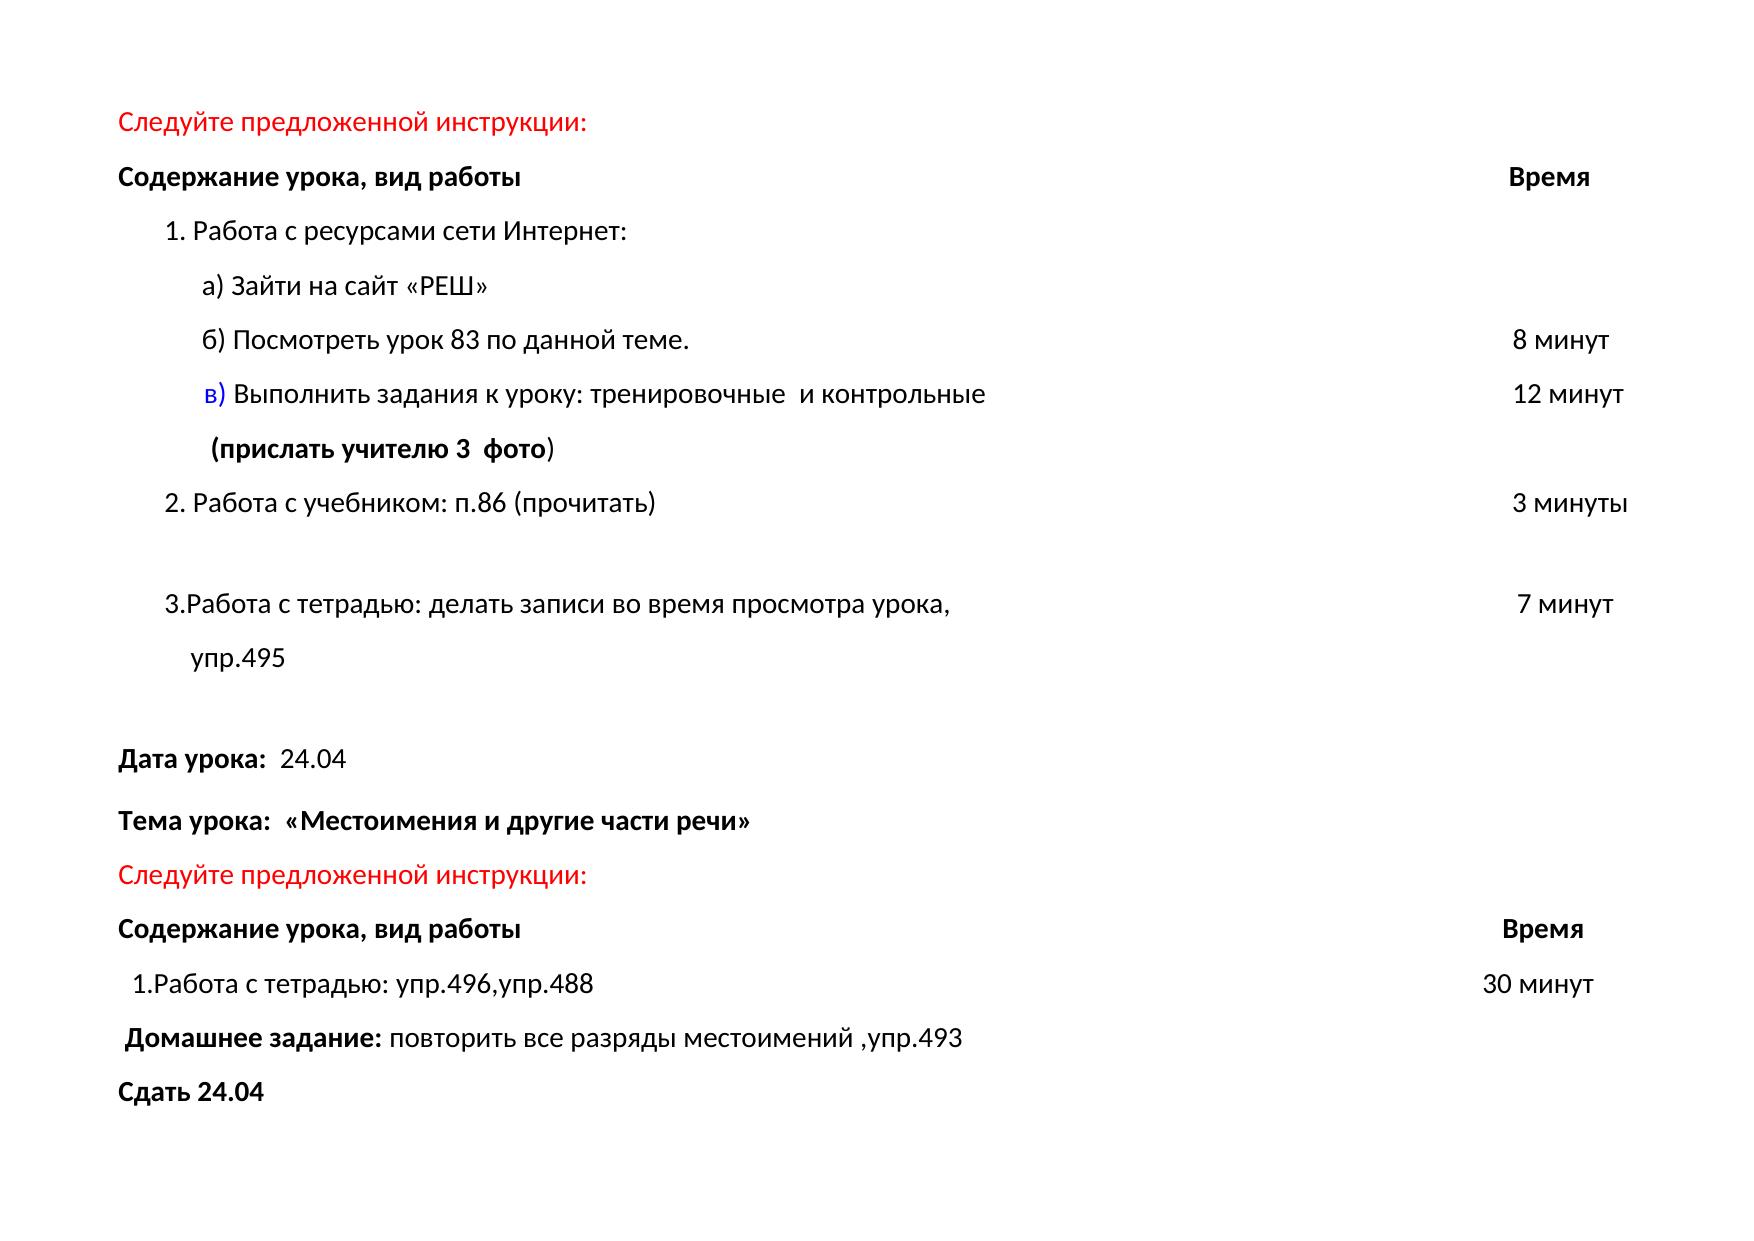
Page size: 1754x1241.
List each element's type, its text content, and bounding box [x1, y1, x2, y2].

text 1. Работа с ресурсами сети Интернет: [118, 212, 1636, 248]
text в) Выполнить задания к уроку: тренировочные и контрольные 12 минут [118, 375, 1636, 411]
text Дата урока: 24.04 [118, 740, 1636, 776]
text (прислать учителю 3 фото) [118, 430, 1636, 465]
text Содержание урока, вид работы Время [118, 910, 1636, 946]
text Следуйте предложенной инструкции: [118, 856, 1636, 892]
text 1.Работа с тетрадью: упр.496,упр.488 30 минут [118, 965, 1636, 1000]
text упр.495 [118, 639, 1636, 675]
text Тема урока: «Местоимения и другие части речи» [118, 802, 1636, 837]
text а) Зайти на сайт «РЕШ» [156, 267, 1636, 302]
text Следуйте предложенной инструкции: [118, 103, 1636, 139]
text 3.Работа с тетрадью: делать записи во время просмотра урока, 7 минут [118, 585, 1636, 620]
text Сдать 24.04 [118, 1073, 1636, 1109]
text б) Посмотреть урок 83 по данной теме. 8 минут [156, 321, 1636, 357]
text Домашнее задание: повторить все разряды местоимений ,упр.493 [118, 1019, 1636, 1055]
text Содержание урока, вид работы Время [118, 158, 1636, 193]
text 2. Работа с учебником: п.86 (прочитать) 3 минуты [118, 484, 1636, 520]
